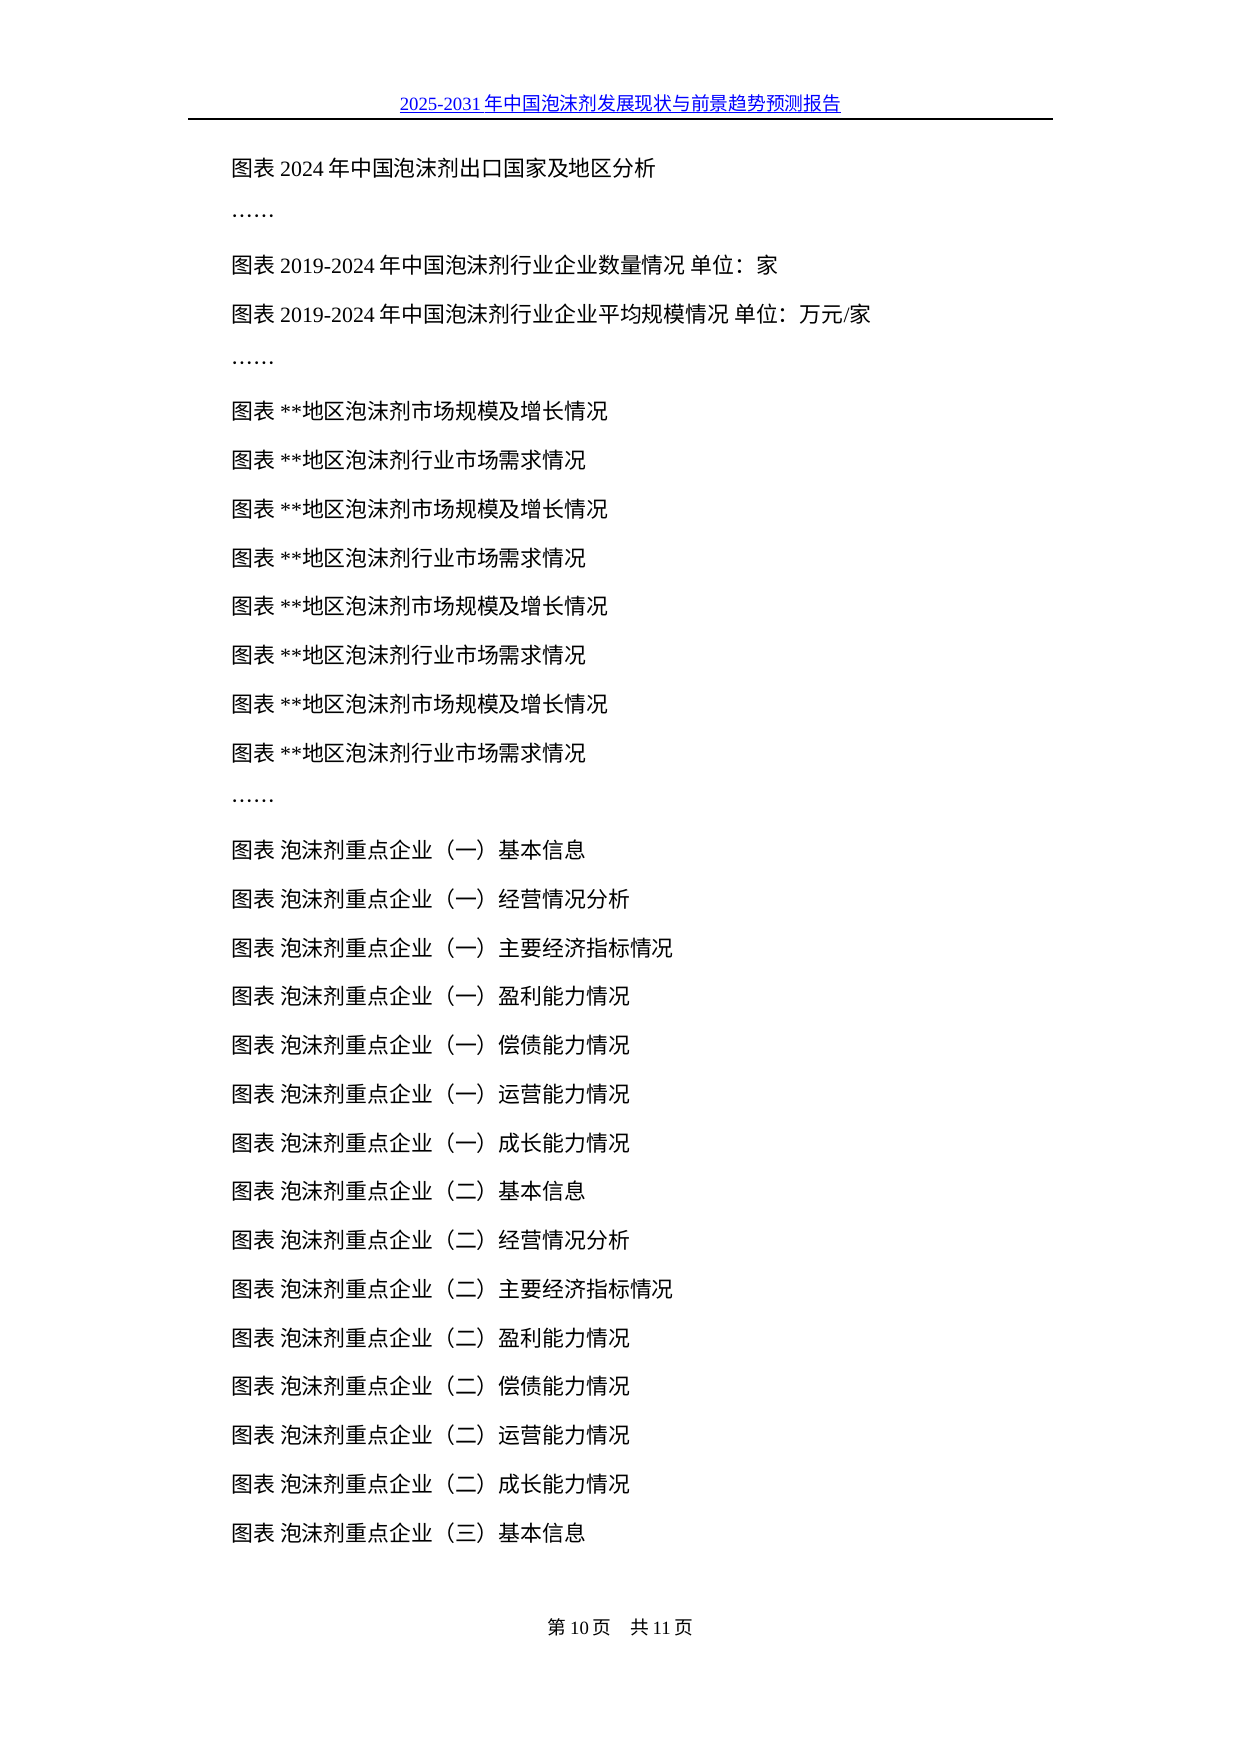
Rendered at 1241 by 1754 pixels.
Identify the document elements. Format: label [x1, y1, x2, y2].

text [187, 150, 1053, 1548]
